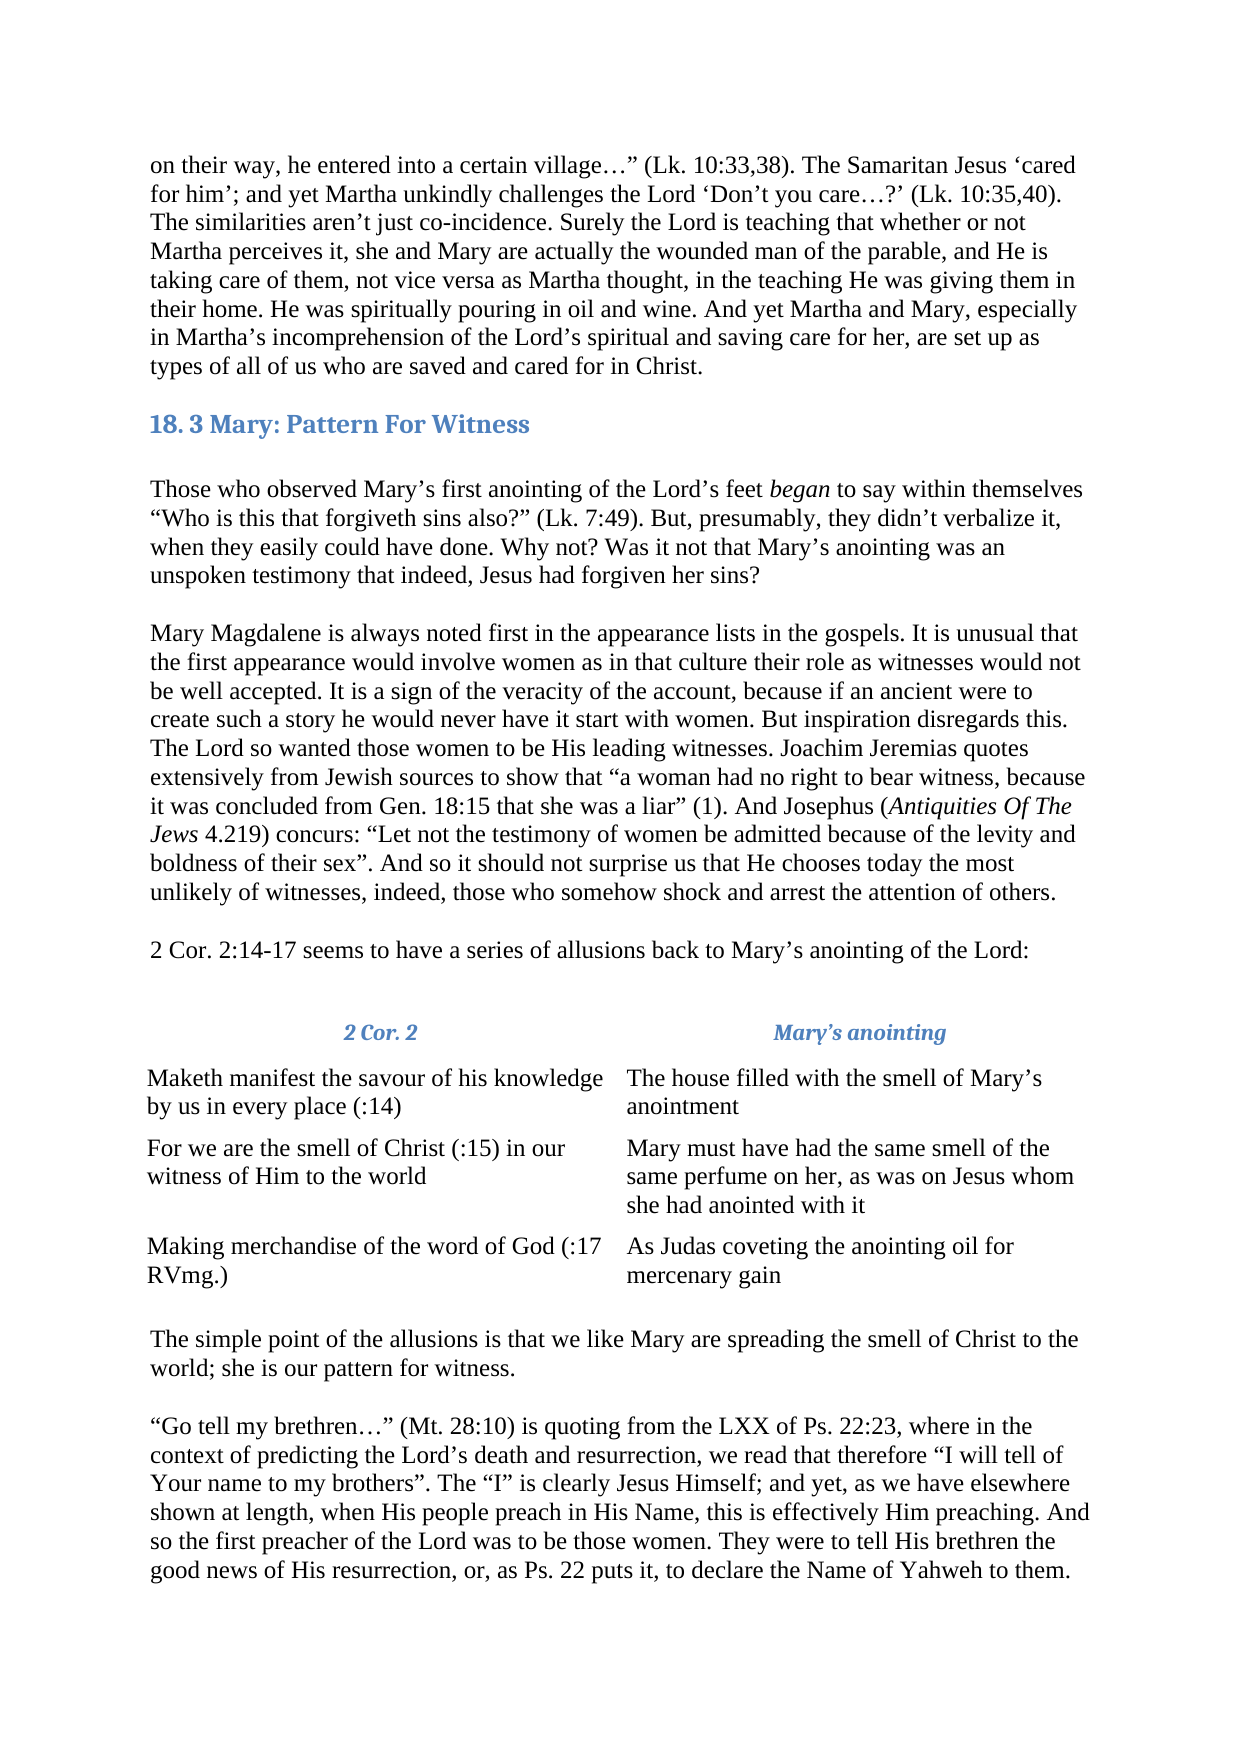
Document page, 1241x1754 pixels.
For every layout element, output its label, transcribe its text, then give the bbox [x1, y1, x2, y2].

table_cell Making merchandise of the word of God (:17 RVmg.) [140, 1225, 620, 1295]
text Those who observed Mary’s first anointing of the Lord’s feet began to say within themselves “Who is this that forgiveth sins also?” (Lk. 7:49). But, presumably, they didn’t verbalize it, when they easily could have done. Why not? Was it not that Mary’s anointing was an unspoken testimony that indeed, Jesus had forgiven her sins? [150, 474, 1090, 589]
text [150, 1411, 1090, 1583]
table_header Mary’s anointing [620, 993, 1100, 1056]
subtitle 18. 3 Mary: Pattern For Witness [150, 409, 1090, 440]
table_header 2 Cor. 2 [140, 993, 620, 1056]
table_cell For we are the smell of Christ (:15) in our witness of Him to the world [140, 1126, 620, 1225]
table_cell Maketh manifest the savour of his knowledge by us in every place (:14) [140, 1056, 620, 1126]
text Mary Magdalene is always noted first in the appearance lists in the gospels. It is unusual that the first appearance would involve women as in that culture their role as witnesses would not be well accepted. It is a sign of the veracity of the account, because if an ancient were to create such a story he would never have it start with women. But inspiration disregards this. The Lord so wanted those women to be His leading witnesses. Joachim Jeremias quotes extensively from Jewish sources to show that “a woman had no right to bear witness, because it was concluded from Gen. 18:15 that she was a liar” (1). And Josephus (Antiquities Of The Jews 4.219) concurs: “Let not the testimony of women be admitted because of the levity and boldness of their sex”. And so it should not surprise us that He chooses today the most unlikely of witnesses, indeed, those who somehow shock and arrest the attention of others. [150, 618, 1090, 906]
text 2 Cor. 2:14-17 seems to have a series of allusions back to Mary’s anointing of the Lord: [150, 935, 1090, 964]
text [150, 150, 1090, 380]
table_cell As Judas coveting the anointing oil for mercenary gain [620, 1225, 1100, 1295]
table_cell The house filled with the smell of Mary’s anointment [620, 1056, 1100, 1126]
table_cell Mary must have had the same smell of the same perfume on her, as was on Jesus whom she had anointed with it [620, 1126, 1100, 1225]
text The simple point of the allusions is that we like Mary are spreading the smell of Christ to the world; she is our pattern for witness. [150, 1324, 1090, 1382]
